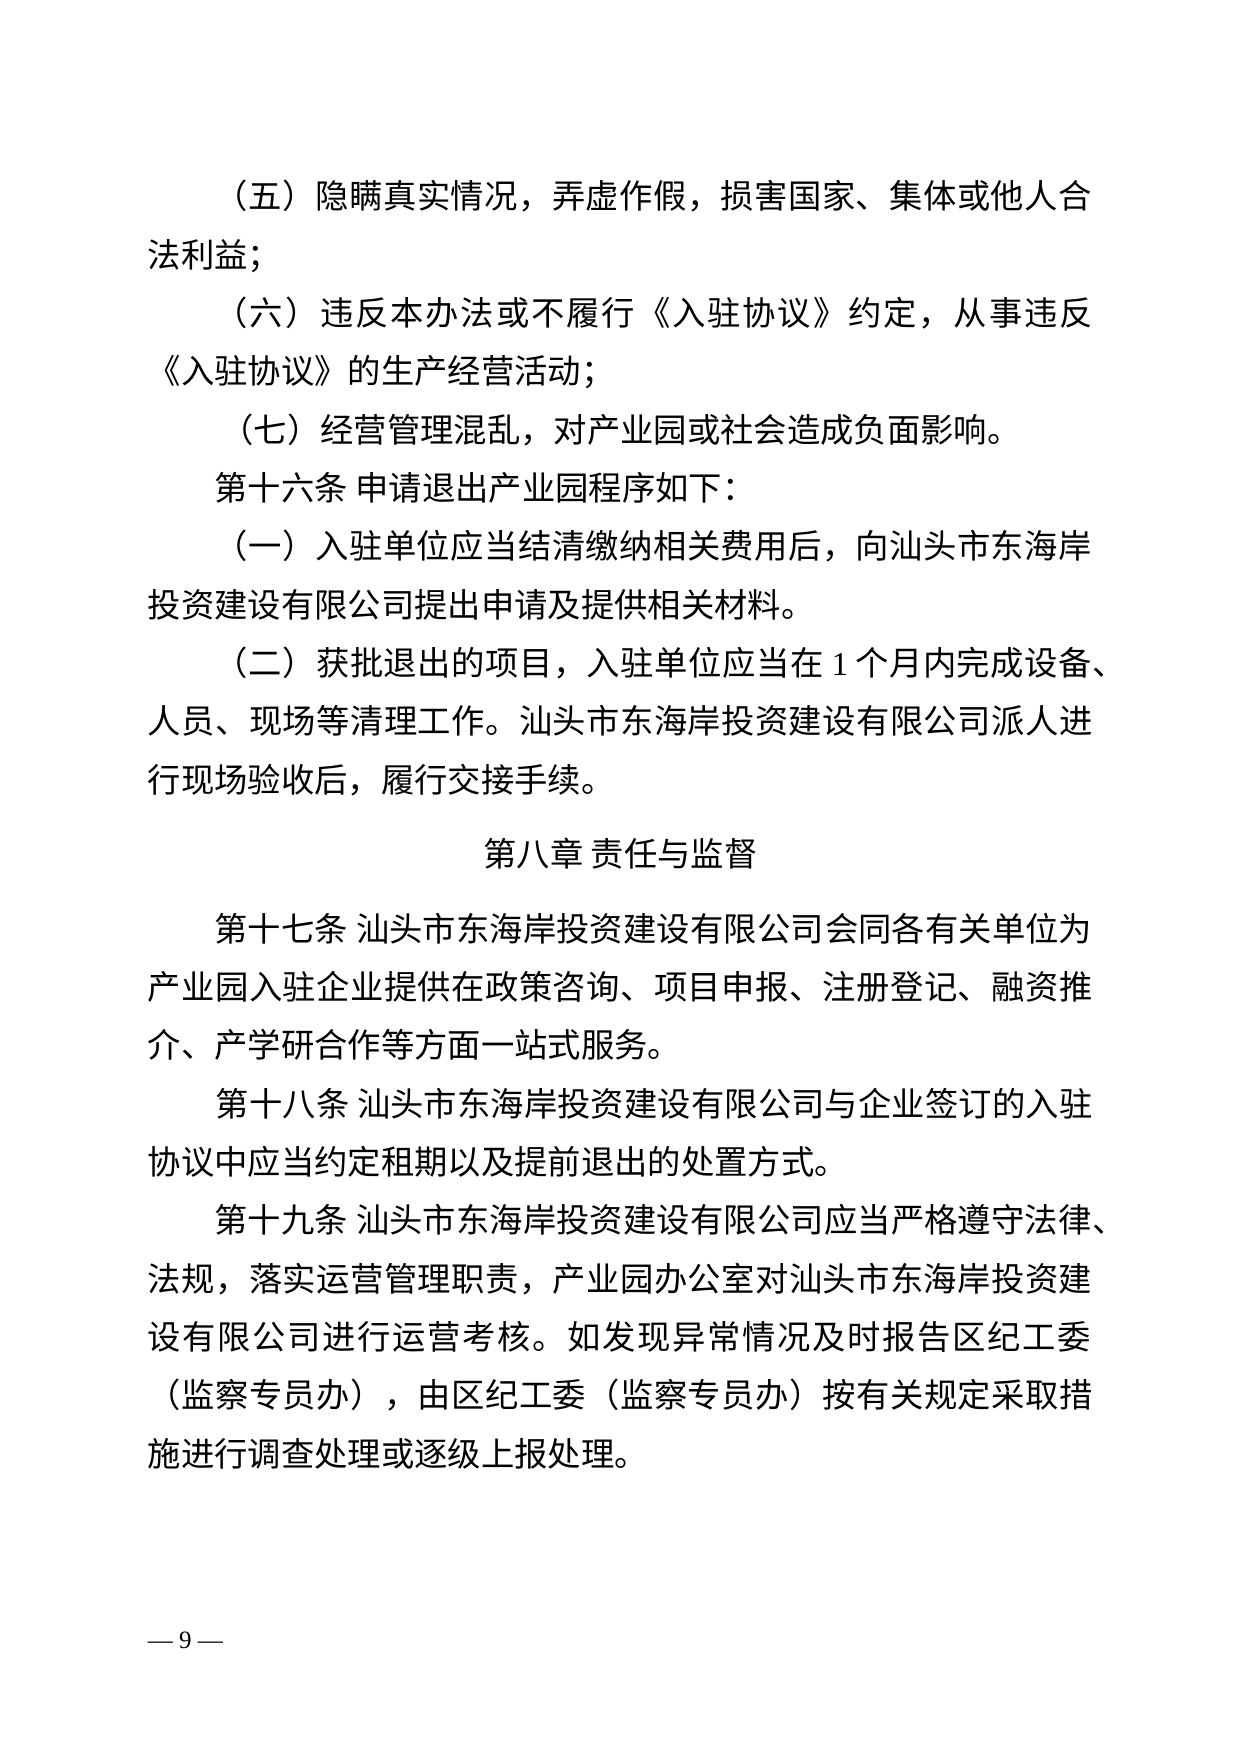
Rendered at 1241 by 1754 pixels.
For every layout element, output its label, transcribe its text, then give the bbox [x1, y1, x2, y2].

text 第十六条 申请退出产业园程序如下： [148, 454, 1093, 512]
text （七）经营管理混乱，对产业园或社会造成负面影响。 [148, 395, 1093, 454]
text 第十九条 汕头市东海岸投资建设有限公司应当严格遵守法律、法规，落实运营管理职责，产业园办公室对汕头市东海岸投资建设有限公司进行运营考核。如发现异常情况及时报告区纪工委（监察专员办），由区纪工委（监察专员办）按有关规定采取措施进行调查处理或逐级上报处理。 [148, 1186, 1093, 1478]
text 第十七条 汕头市东海岸投资建设有限公司会同各有关单位为产业园入驻企业提供在政策咨询、项目申报、注册登记、融资推介、产学研合作等方面一站式服务。 [148, 894, 1093, 1069]
text （六）违反本办法或不履行《入驻协议》约定，从事违反《入驻协议》的生产经营活动； [148, 279, 1093, 395]
text （一）入驻单位应当结清缴纳相关费用后，向汕头市东海岸投资建设有限公司提出申请及提供相关材料。 [148, 512, 1093, 629]
text （五）隐瞒真实情况，弄虚作假，损害国家、集体或他人合法利益； [148, 162, 1093, 279]
text 第八章 责任与监督 [148, 820, 1093, 878]
text （二）获批退出的项目，入驻单位应当在1个月内完成设备、人员、现场等清理工作。汕头市东海岸投资建设有限公司派人进行现场验收后，履行交接手续。 [148, 629, 1093, 804]
text 第十八条 汕头市东海岸投资建设有限公司与企业签订的入驻协议中应当约定租期以及提前退出的处置方式。 [148, 1069, 1093, 1186]
